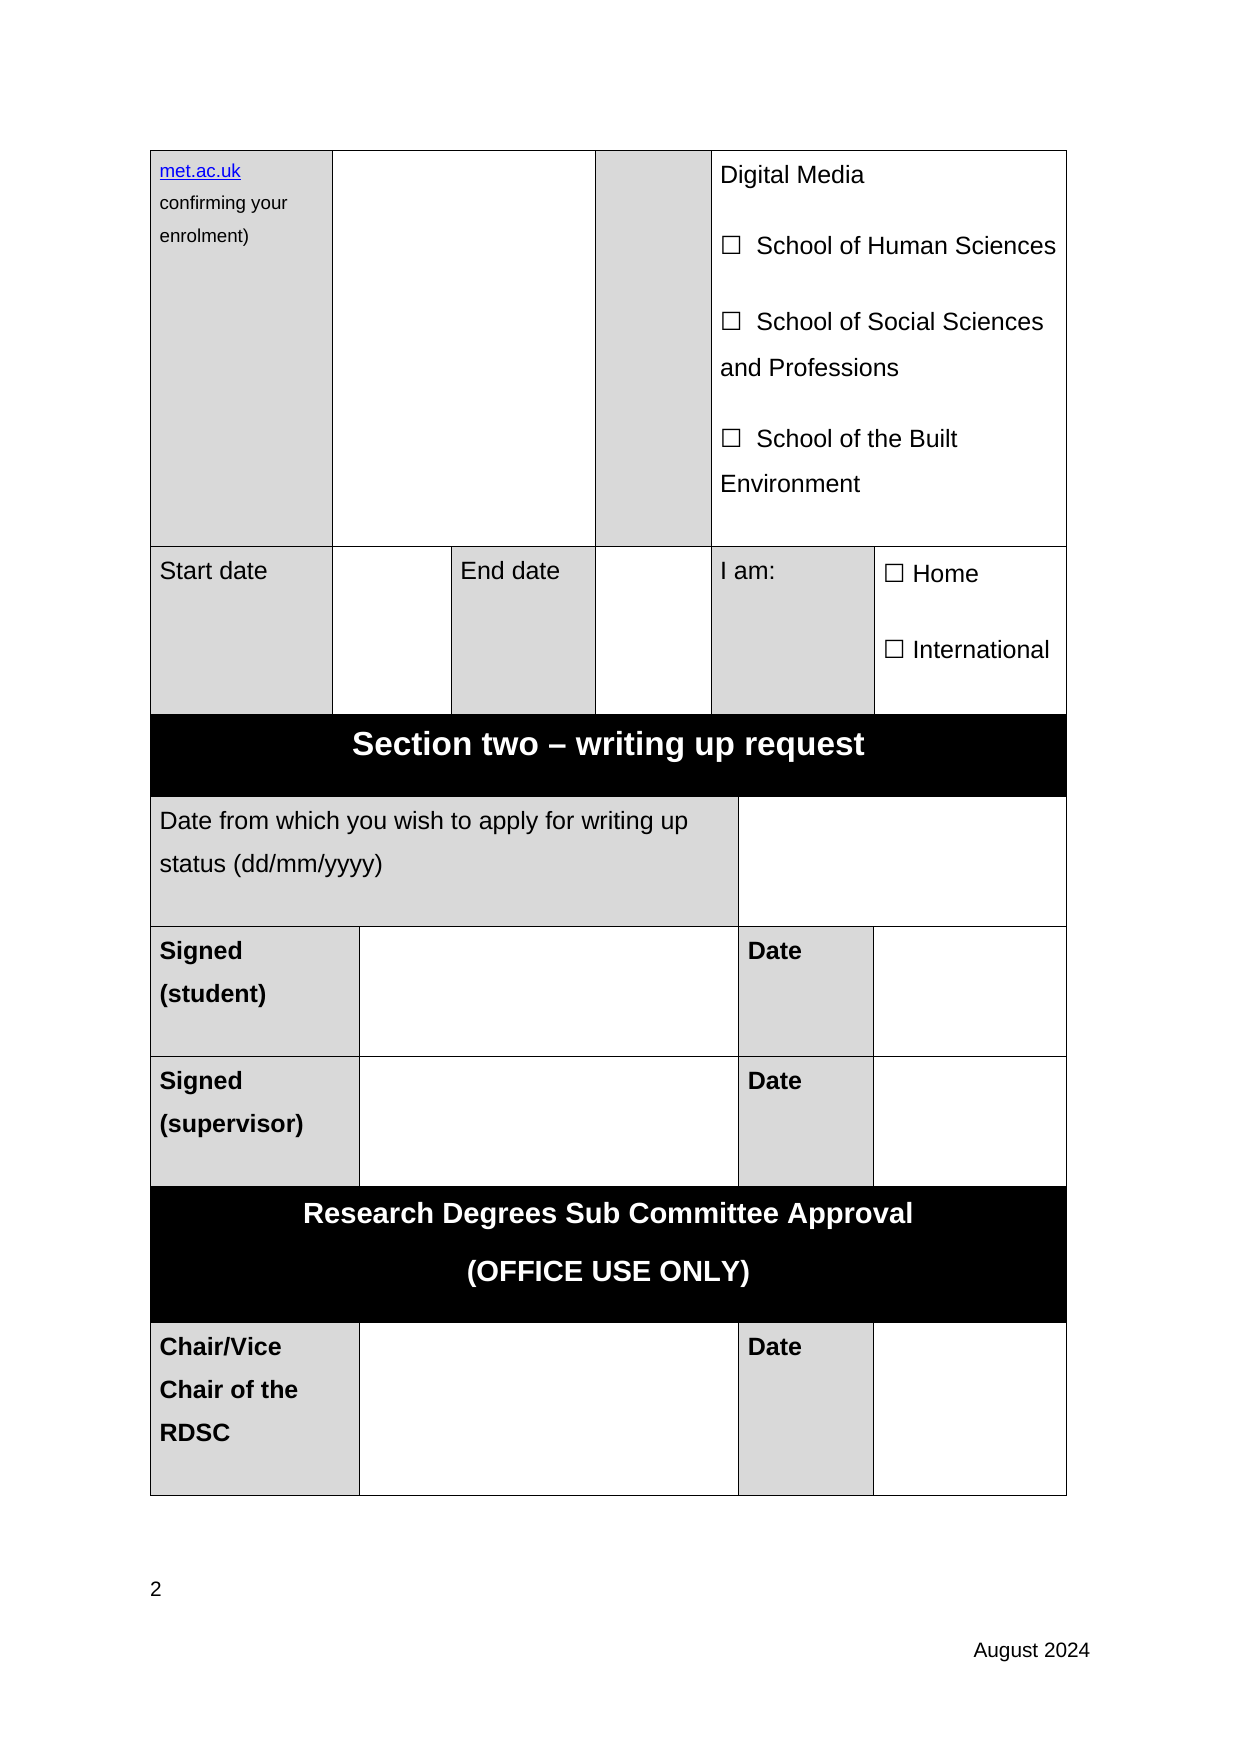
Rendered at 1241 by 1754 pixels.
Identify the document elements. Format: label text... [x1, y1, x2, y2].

table_cell Home International [875, 547, 1066, 714]
table_cell [360, 1057, 738, 1186]
table_cell Date [739, 1057, 873, 1186]
table_cell [874, 1323, 1066, 1495]
table_cell Signed (supervisor) [151, 1057, 359, 1186]
table_cell Start date [151, 547, 332, 714]
table_cell Date from which you wish to apply for writing up status (dd/mm/yyyy) [151, 797, 738, 926]
table_cell [596, 547, 711, 714]
table_cell Section two – writing up request [151, 715, 1066, 796]
table_cell Chair/Vice Chair of the RDSC [151, 1323, 359, 1495]
table_cell Signed (student) [151, 927, 359, 1056]
table_cell Research Degrees Sub Committee Approval (OFFICE USE ONLY) [151, 1187, 1066, 1322]
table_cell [712, 151, 1066, 546]
table_cell [874, 1057, 1066, 1186]
table_cell End date [452, 547, 595, 714]
table_cell I am: [712, 547, 874, 714]
table_cell [333, 151, 595, 546]
table_cell [739, 797, 1066, 926]
table_cell School [596, 151, 711, 546]
table_cell [360, 927, 738, 1056]
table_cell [151, 151, 332, 546]
table_cell [874, 927, 1066, 1056]
table_cell [360, 1323, 738, 1495]
table_cell [333, 547, 451, 714]
table_cell Date [739, 1323, 873, 1495]
table_cell Date [739, 927, 873, 1056]
